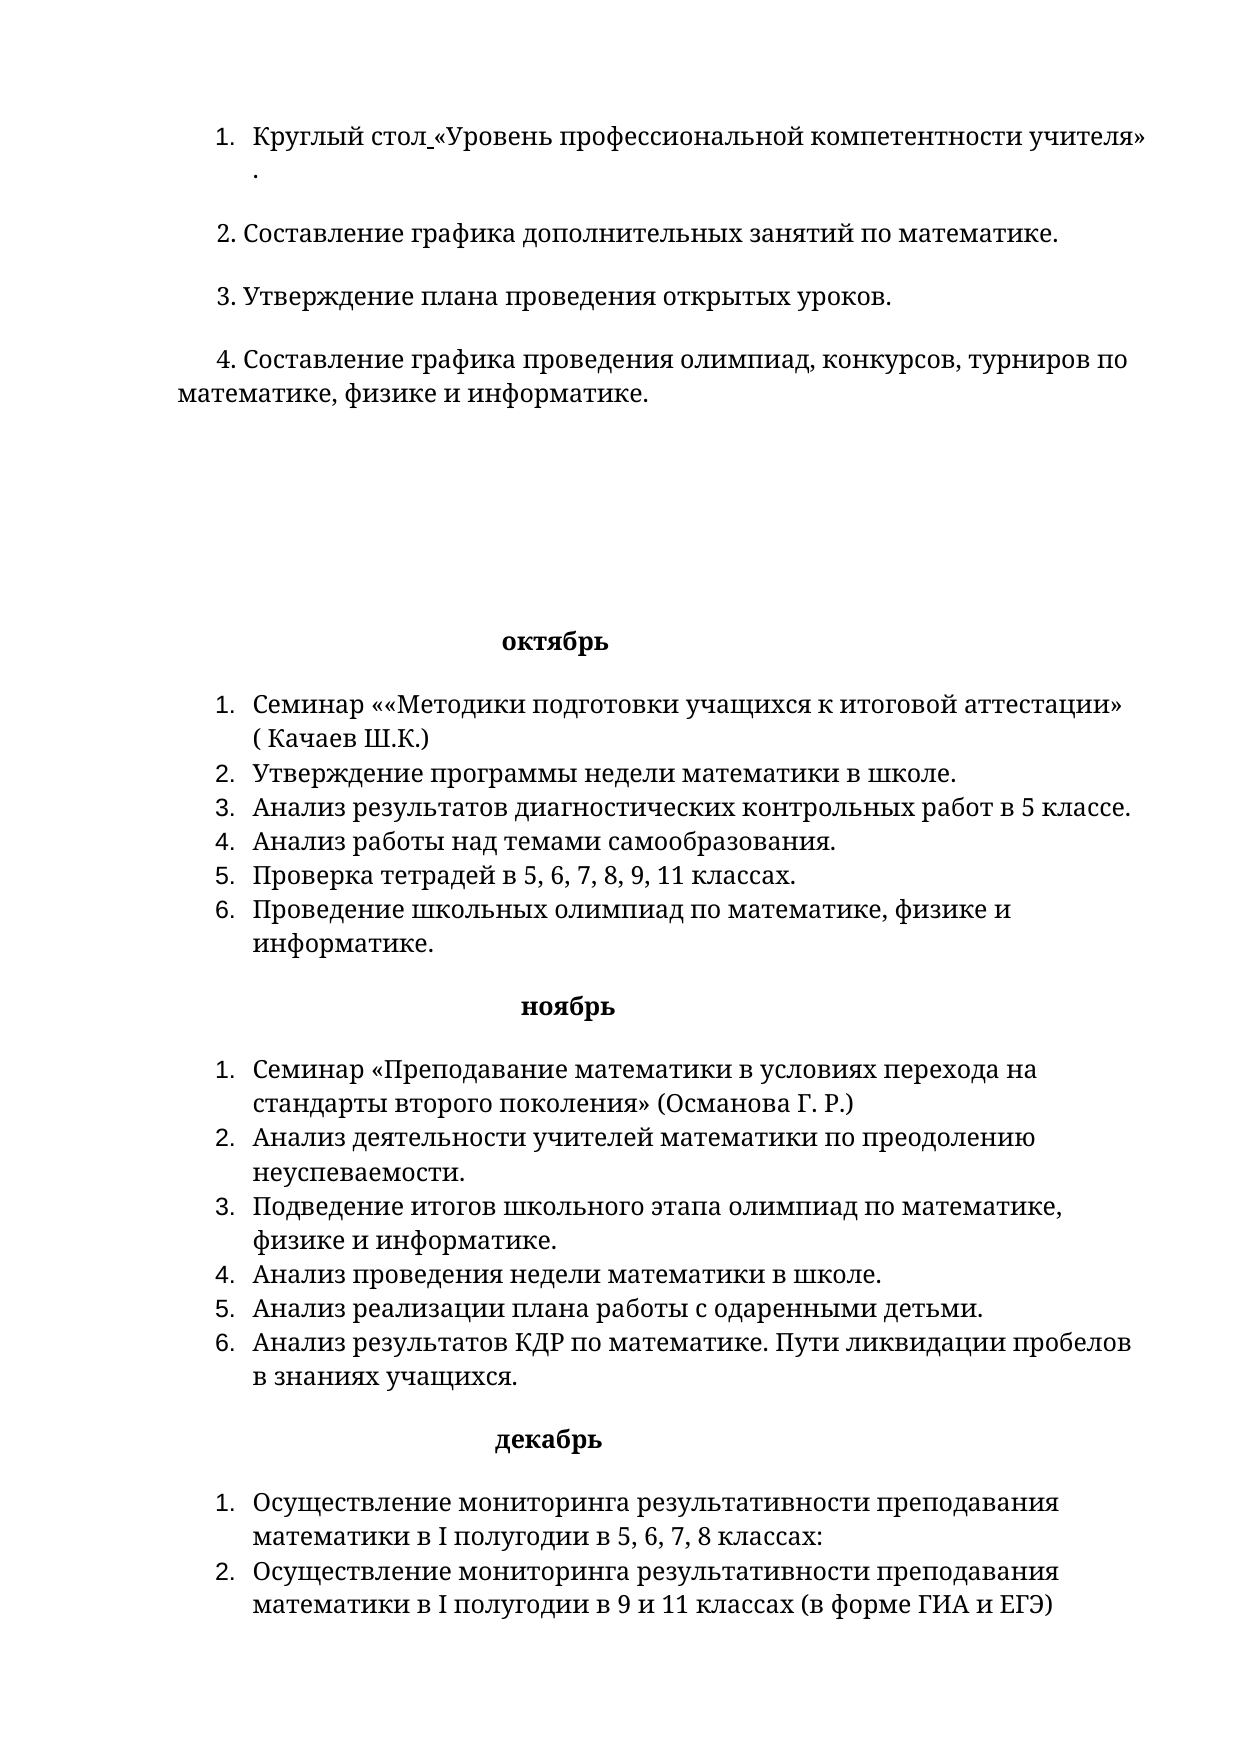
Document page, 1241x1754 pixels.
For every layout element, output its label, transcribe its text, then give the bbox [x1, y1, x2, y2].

list Осуществление мониторинга результативности преподавания математики в I полугодии в 9 и 11 классах (в форме ГИА и ЕГЭ) [215, 1553, 1152, 1621]
list Подведение итогов школьного этапа олимпиад по математике, физике и информатике. [215, 1188, 1152, 1256]
text ноябрь [177, 989, 1152, 1023]
list Осуществление мониторинга результативности преподавания математики в I полугодии в 5, 6, 7, 8 классах: [215, 1485, 1152, 1553]
text 2. Составление графика дополнительных занятий по математике. [177, 215, 1152, 249]
text октябрь [177, 624, 1152, 658]
list Анализ реализации плана работы с одаренными детьми. [215, 1290, 1152, 1324]
list Анализ деятельности учителей математики по преодолению неуспеваемости. [215, 1120, 1152, 1188]
text 3. Утверждение плана проведения открытых уроков. [177, 279, 1152, 313]
list Анализ проведения недели математики в школе. [215, 1256, 1152, 1290]
list Семинар «Преподавание математики в условиях перехода на стандарты второго поколения» (Османова Г. Р.) [215, 1052, 1152, 1120]
list Анализ результатов диагностических контрольных работ в 5 классе. [215, 789, 1152, 823]
list Анализ работы над темами самообразования. [215, 823, 1152, 857]
text 4. Составление графика проведения олимпиад, конкурсов, турниров по математике, физике и информатике. [177, 342, 1152, 410]
list Круглый стол «Уровень профессиональной компетентности учителя» . [215, 118, 1152, 186]
list Проведение школьных олимпиад по математике, физике и информатике. [215, 891, 1152, 959]
list Утверждение программы недели математики в школе. [215, 755, 1152, 789]
text декабрь [177, 1422, 1152, 1456]
list Проверка тетрадей в 5, 6, 7, 8, 9, 11 классах. [215, 857, 1152, 891]
list Семинар ««Методики подготовки учащихся к итоговой аттестации» ( Качаев Ш.К.) [215, 687, 1152, 755]
list Анализ результатов КДР по математике. Пути ликвидации пробелов в знаниях учащихся. [215, 1324, 1152, 1393]
